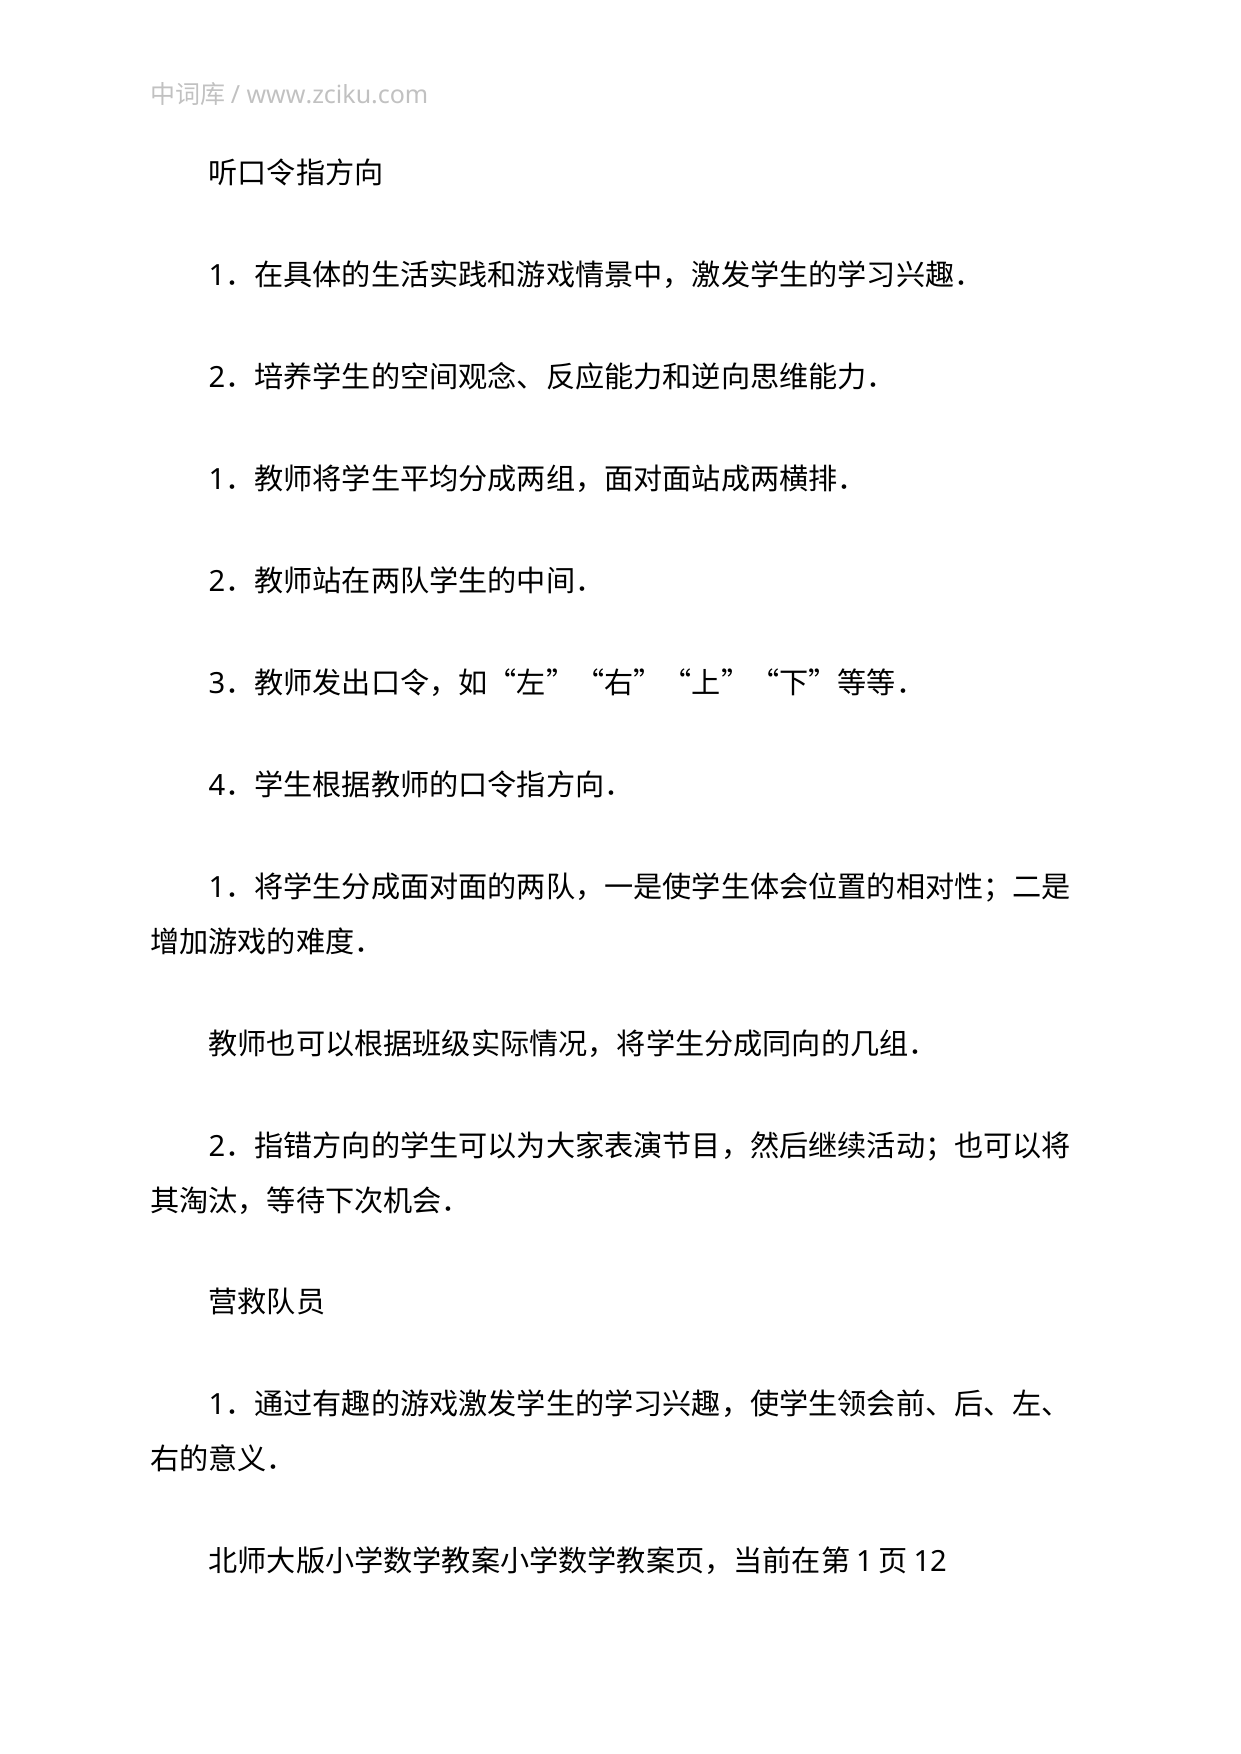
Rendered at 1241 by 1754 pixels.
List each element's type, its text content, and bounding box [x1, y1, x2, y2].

text 教师也可以根据班级实际情况，将学生分成同向的几组． [150, 1020, 1090, 1063]
text 4．学生根据教师的口令指方向． [150, 762, 1090, 804]
text 营救队员 [150, 1279, 1090, 1321]
text 2．教师站在两队学生的中间． [150, 558, 1090, 600]
text 2．培养学生的空间观念、反应能力和逆向思维能力． [150, 354, 1090, 396]
text 3．教师发出口令，如“左”“右”“上”“下”等等． [150, 660, 1090, 702]
text 听口令指方向 [150, 150, 1090, 192]
text 1．在具体的生活实践和游戏情景中，激发学生的学习兴趣． [150, 252, 1090, 294]
text 北师大版小学数学教案小学数学教案页，当前在第1页12 [150, 1537, 1090, 1580]
text 1．教师将学生平均分成两组，面对面站成两横排． [150, 456, 1090, 498]
text 1．通过有趣的游戏激发学生的学习兴趣，使学生领会前、后、左、右的意义． [150, 1381, 1090, 1478]
text 2．指错方向的学生可以为大家表演节目，然后继续活动；也可以将其淘汰，等待下次机会． [150, 1122, 1090, 1219]
text 1．将学生分成面对面的两队，一是使学生体会位置的相对性；二是增加游戏的难度． [150, 864, 1090, 961]
